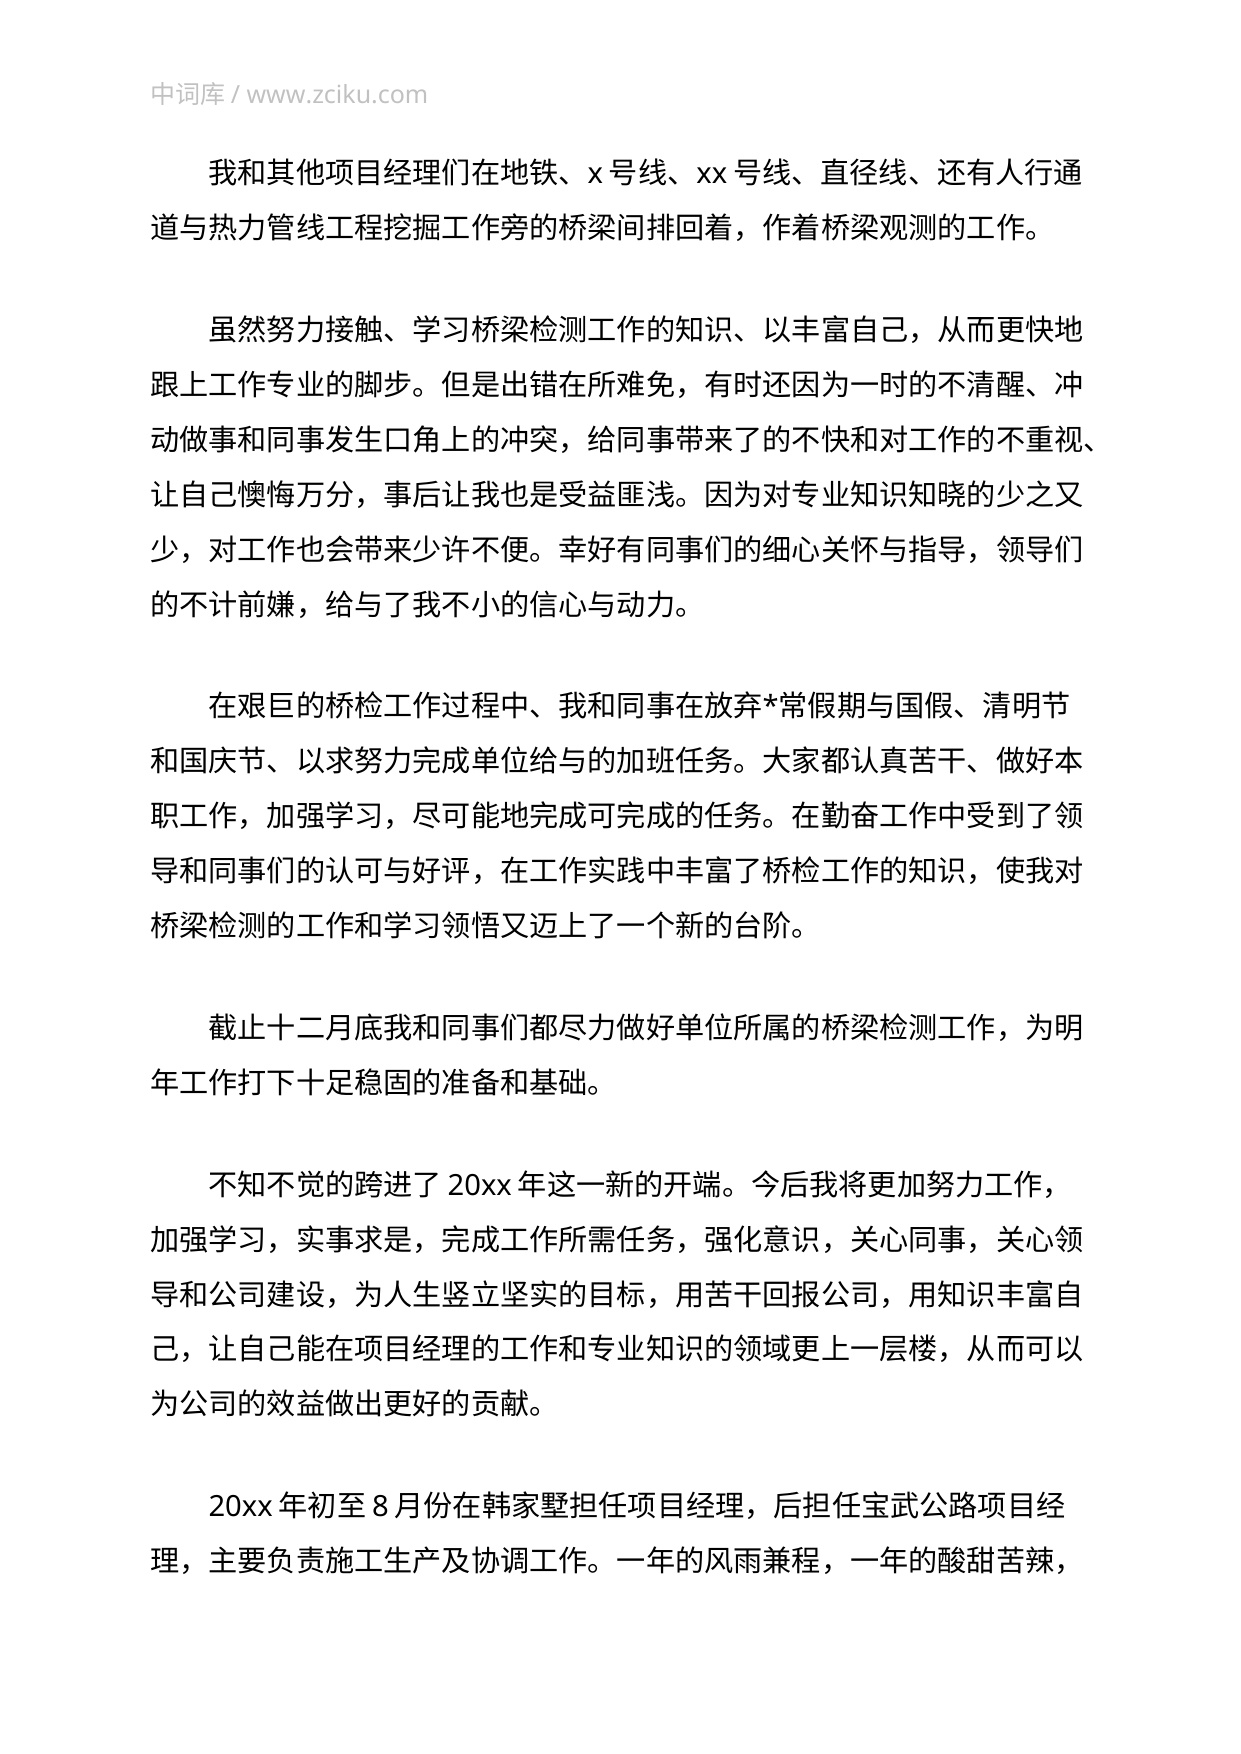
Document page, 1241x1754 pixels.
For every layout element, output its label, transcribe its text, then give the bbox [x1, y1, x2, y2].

text 在艰巨的桥检工作过程中、我和同事在放弃*常假期与国假、清明节和国庆节、以求努力完成单位给与的加班任务。大家都认真苦干、做好本职工作，加强学习，尽可能地完成可完成的任务。在勤奋工作中受到了领导和同事们的认可与好评，在工作实践中丰富了桥检工作的知识，使我对桥梁检测的工作和学习领悟又迈上了一个新的台阶。 [150, 683, 1090, 945]
text 虽然努力接触、学习桥梁检测工作的知识、以丰富自己，从而更快地跟上工作专业的脚步。但是出错在所难免，有时还因为一时的不清醒、冲动做事和同事发生口角上的冲突，给同事带来了的不快和对工作的不重视、让自己懊悔万分，事后让我也是受益匪浅。因为对专业知识知晓的少之又少，对工作也会带来少许不便。幸好有同事们的细心关怀与指导，领导们的不计前嫌，给与了我不小的信心与动力。 [150, 307, 1090, 623]
text 不知不觉的跨进了20xx年这一新的开端。今后我将更加努力工作，加强学习，实事求是，完成工作所需任务，强化意识，关心同事，关心领导和公司建设，为人生竖立坚实的目标，用苦干回报公司，用知识丰富自己，让自己能在项目经理的工作和专业知识的领域更上一层楼，从而可以为公司的效益做出更好的贡献。 [150, 1161, 1090, 1423]
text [150, 1483, 1090, 1580]
text 我和其他项目经理们在地铁、x号线、xx号线、直径线、还有人行通道与热力管线工程挖掘工作旁的桥梁间排回着，作着桥梁观测的工作。 [150, 150, 1090, 247]
text 截止十二月底我和同事们都尽力做好单位所属的桥梁检测工作，为明年工作打下十足稳固的准备和基础。 [150, 1004, 1090, 1102]
